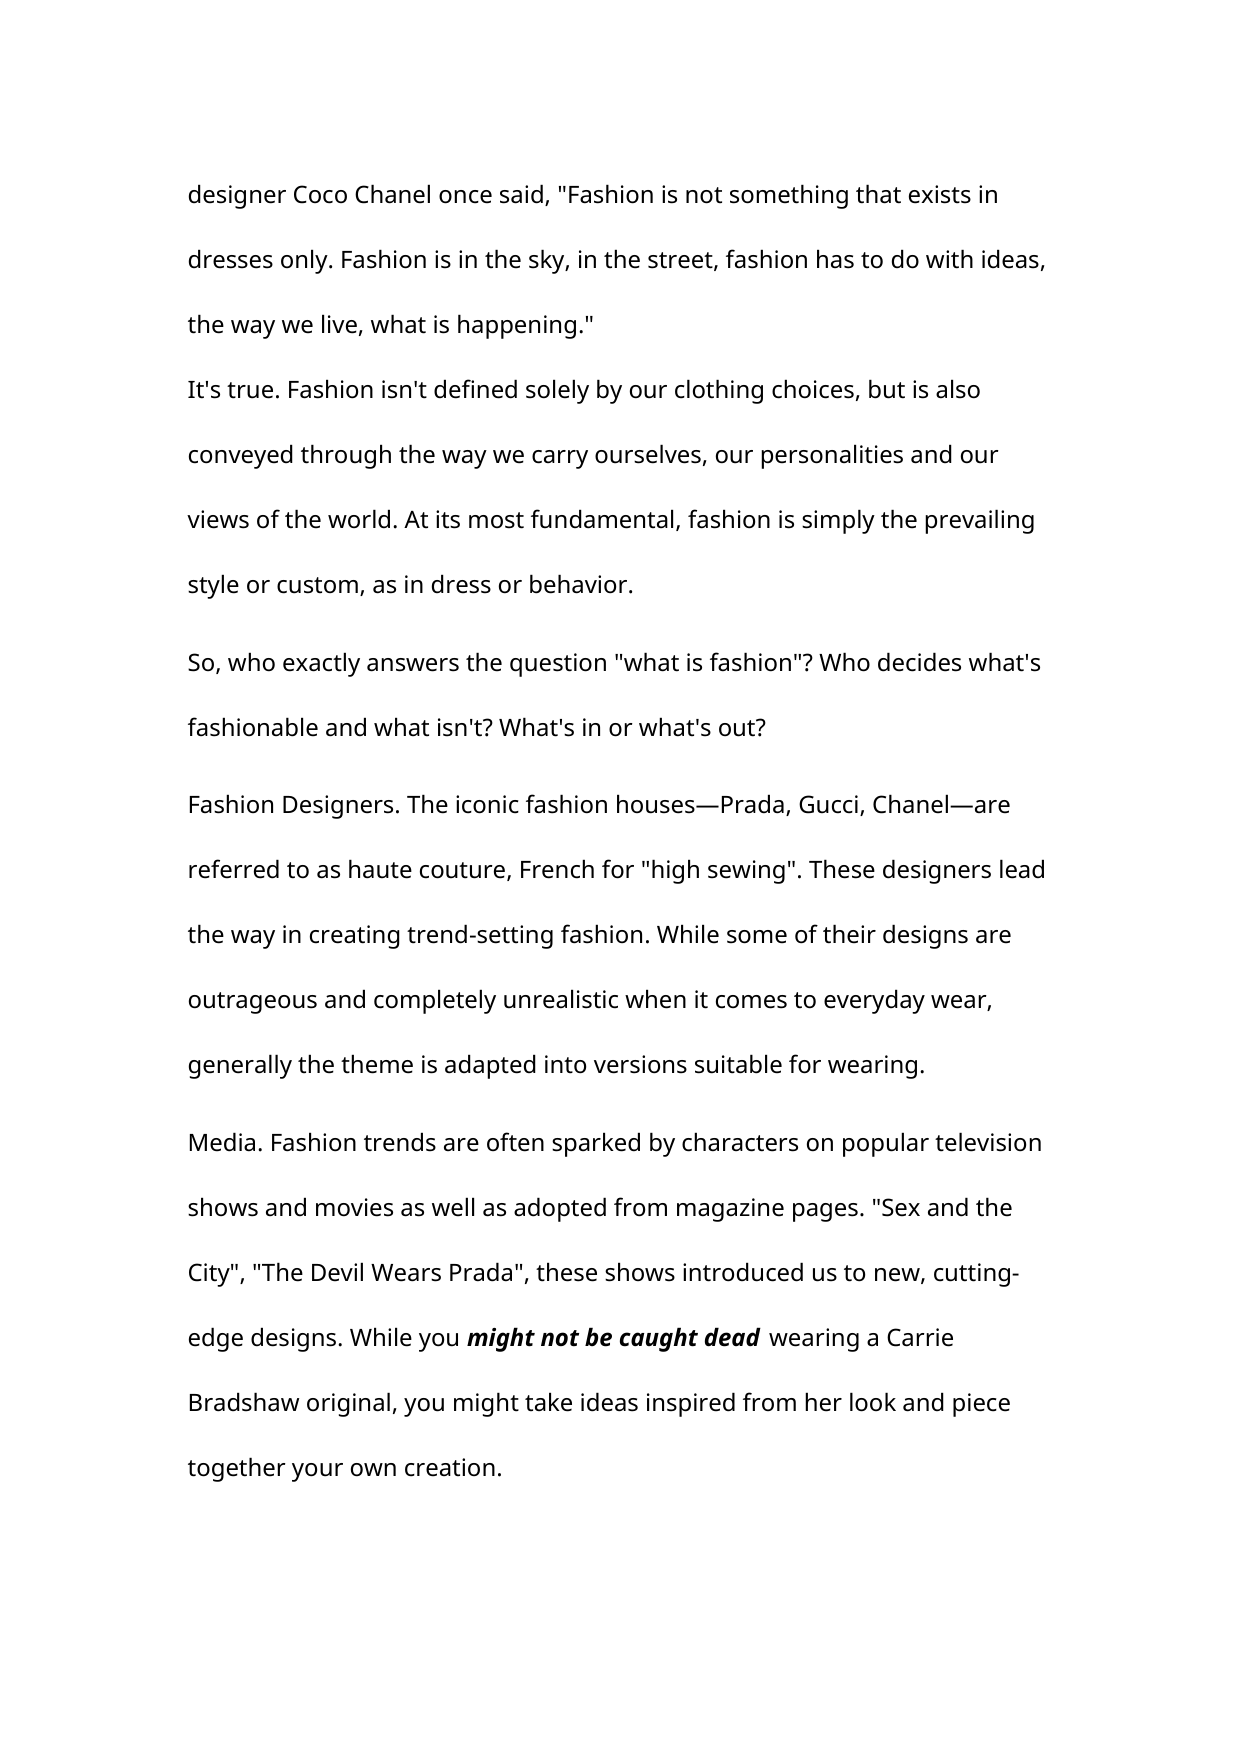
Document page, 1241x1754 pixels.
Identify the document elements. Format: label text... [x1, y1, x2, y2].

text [187, 162, 1053, 357]
text Media. Fashion trends are often sparked by characters on popular television shows and movies as well as adopted from magazine pages. "Sex and the City", "The Devil Wears Prada", these shows introduced us to new, cutting-edge designs. While you might not be caught dead wearing a Carrie Bradshaw original, you might take ideas inspired from her look and piece together your own creation. [187, 1109, 1053, 1499]
text It's true. Fashion isn't defined solely by our clothing choices, but is also conveyed through the way we carry ourselves, our personalities and our views of the world. At its most fundamental, fashion is simply the prevailing style or custom, as in dress or behavior. [187, 357, 1053, 617]
text Fashion Designers. The iconic fashion houses—Prada, Gucci, Chanel—are referred to as haute couture, French for "high sewing". These designers lead the way in creating trend-setting fashion. While some of their designs are outrageous and completely unrealistic when it comes to everyday wear, generally the theme is adapted into versions suitable for wearing. [187, 772, 1053, 1097]
text So, who exactly answers the question "what is fashion"? Who decides what's fashionable and what isn't? What's in or what's out? [187, 629, 1053, 759]
